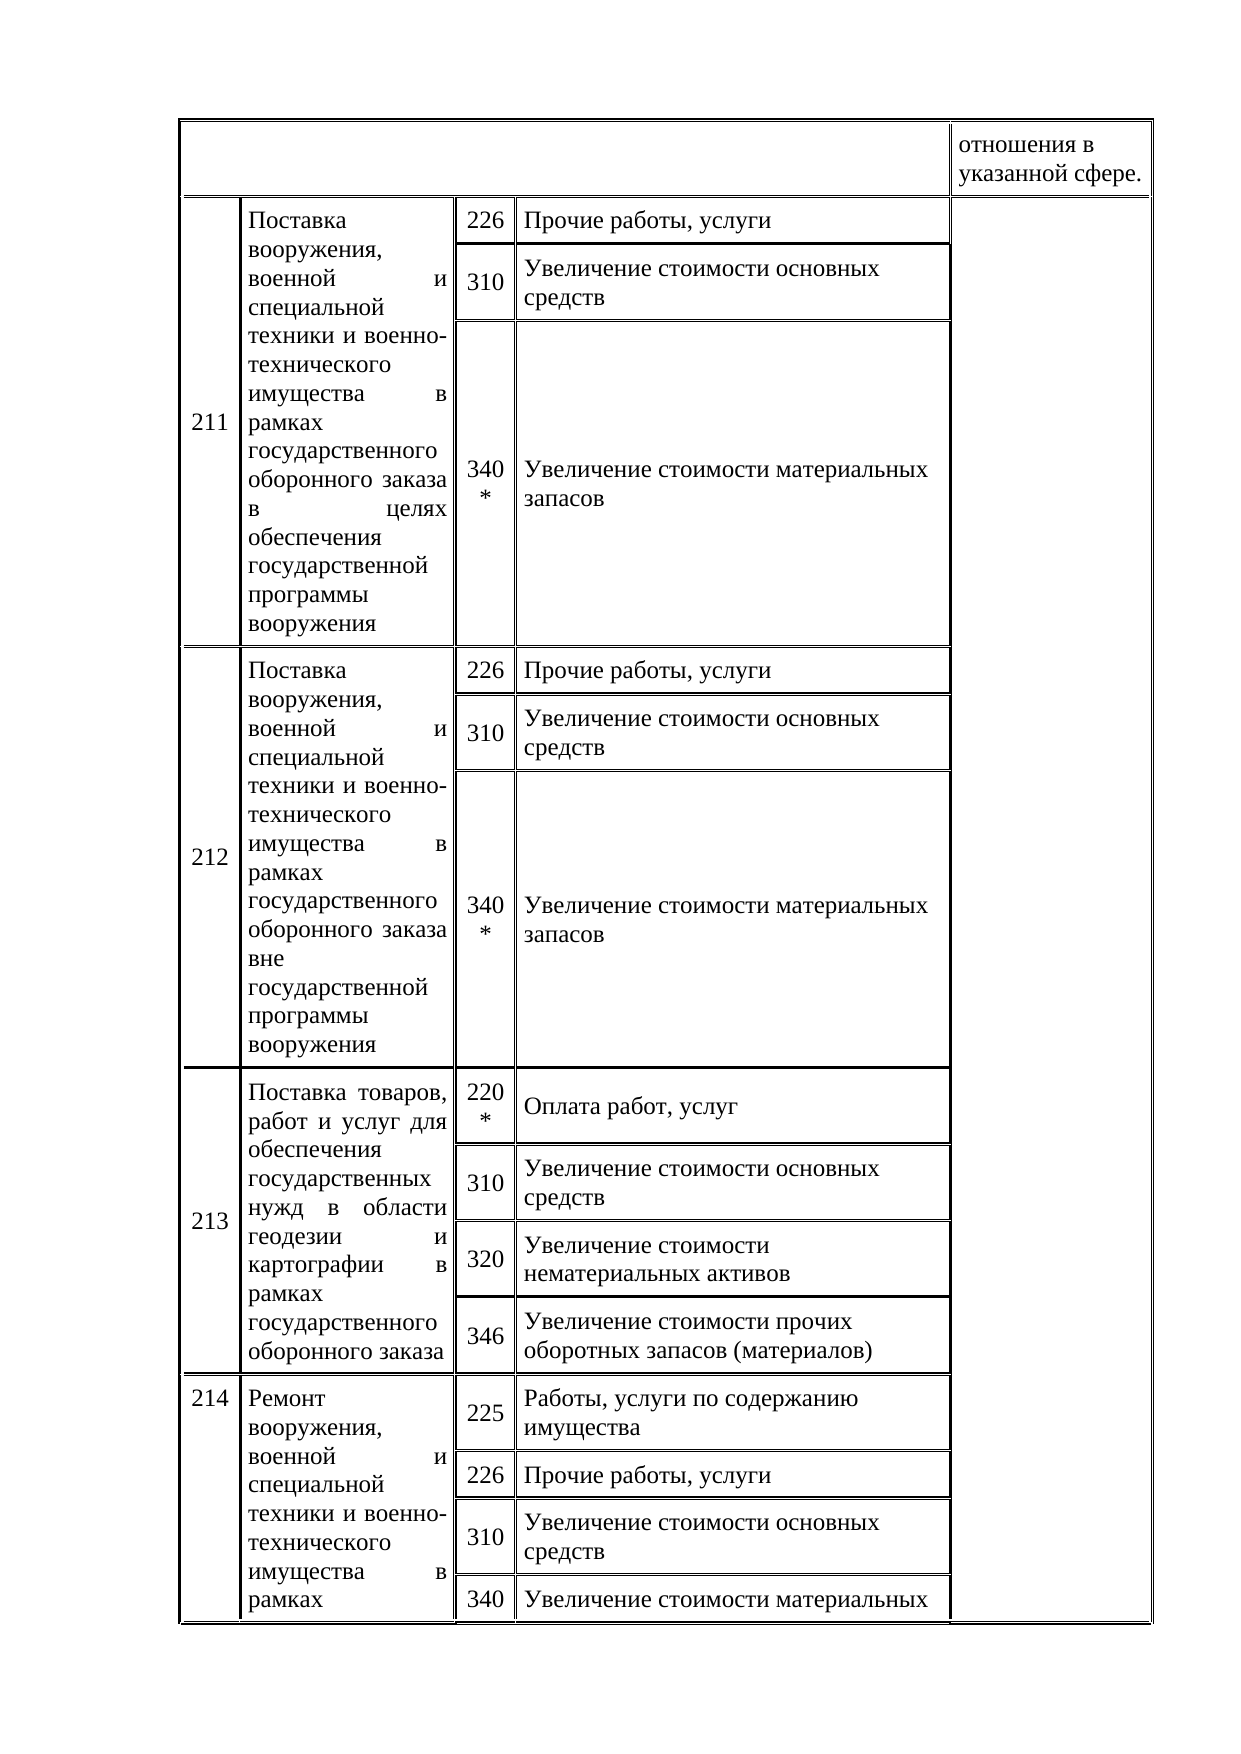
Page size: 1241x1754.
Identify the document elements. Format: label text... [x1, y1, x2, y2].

table_cell 220* [457, 1069, 514, 1142]
table_cell Поставка товаров, работ и услуг для обеспечения государственных нужд в области геодезии и картографии в рамках государственного оборонного заказа [242, 1069, 453, 1372]
table_cell 212 [181, 645, 239, 1066]
table_cell 225 [457, 1376, 514, 1449]
table_cell 340* [457, 322, 514, 644]
table_cell Увеличение стоимости основных средств [517, 696, 949, 768]
table_cell 310 [457, 1500, 514, 1573]
table_cell Увеличение стоимости нематериальных активов [517, 1222, 949, 1295]
table_cell Увеличение стоимости основных средств [517, 1500, 949, 1573]
table_cell 226 [457, 1452, 514, 1496]
table_cell 340* [455, 1576, 516, 1621]
table_cell Прочие работы, услуги [517, 648, 949, 692]
table_cell Поставка вооружения, военной и специальной техники и военно-технического имущества в рамках государственного оборонного заказа вне государственной программы вооружения [242, 648, 453, 1066]
table_cell Увеличение стоимости материальных запасов [517, 322, 949, 644]
table_cell 340* [457, 772, 514, 1066]
table_cell 213 [181, 1066, 239, 1372]
table_cell 310 [457, 245, 514, 318]
table_cell [951, 195, 1151, 1621]
table_cell 214 [181, 1372, 240, 1621]
table_cell Увеличение стоимости основных средств [517, 1146, 949, 1219]
table_cell 310 [457, 1146, 514, 1219]
table_cell 310 [457, 696, 514, 768]
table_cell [951, 122, 1151, 194]
table_cell Увеличение стоимости материальных запасов [517, 772, 949, 1066]
table_cell 346 [457, 1298, 514, 1372]
table_cell Поставка вооружения, военной и специальной техники и военно-технического имущества в рамках государственного оборонного заказа в целях обеспечения государственной программы вооружения [242, 198, 453, 644]
table_cell Увеличение стоимости прочих оборотных запасов (материалов) [517, 1298, 949, 1372]
table_cell Оплата работ, услуг [517, 1069, 949, 1142]
table_cell Прочие работы, услуги [517, 198, 949, 242]
table_cell 226 [457, 648, 514, 692]
table_cell Работы, услуги по содержанию имущества [517, 1376, 949, 1449]
table_cell 211 [181, 195, 239, 644]
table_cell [181, 122, 951, 194]
table_cell Прочие работы, услуги [517, 1452, 949, 1496]
table_cell 320 [457, 1222, 514, 1295]
table_cell Ремонт вооружения, военной и специальной техники и военно-технического имущества в рамках государственного оборонного заказа в целях обеспечения государственной программы вооружения [240, 1372, 455, 1621]
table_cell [516, 1576, 951, 1621]
table_cell Увеличение стоимости основных средств [517, 245, 949, 318]
table_cell 226 [457, 198, 514, 242]
